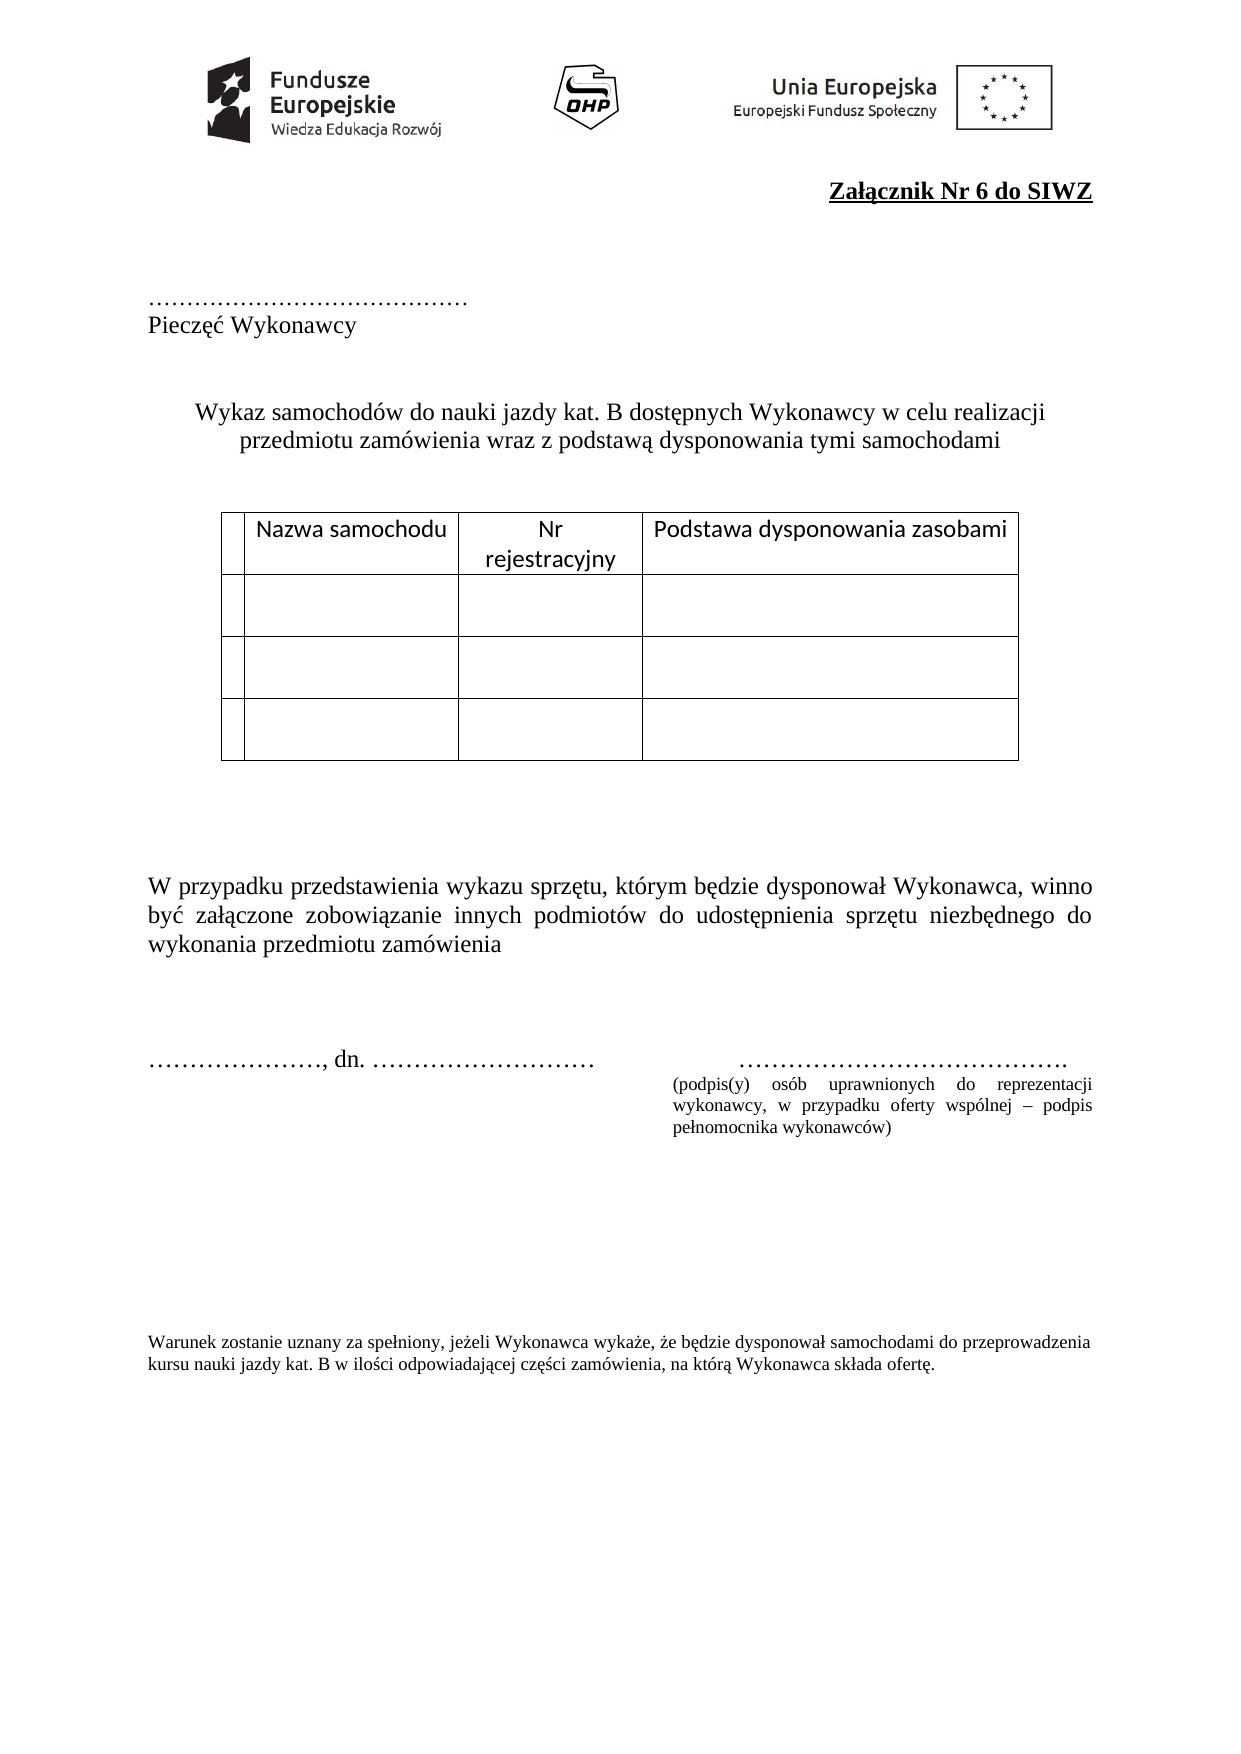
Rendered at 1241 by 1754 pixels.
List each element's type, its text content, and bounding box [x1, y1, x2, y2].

text Pieczęć Wykonawcy [148, 311, 1093, 339]
table_header [222, 513, 244, 574]
text W przypadku przedstawienia wykazu sprzętu, którym będzie dysponował Wykonawca, winno być załączone zobowiązanie innych podmiotów do udostępnienia sprzętu niezbędnego do wykonania przedmiotu zamówienia [148, 871, 1093, 958]
table_cell [222, 575, 244, 636]
table_cell [643, 637, 1018, 698]
table_cell [643, 699, 1018, 760]
text (podpis(y) osób uprawnionych do reprezentacji wykonawcy, w przypadku oferty wspólnej – podpis pełnomocnika wykonawców) [673, 1073, 1093, 1137]
table_cell [643, 575, 1018, 636]
table_cell [459, 637, 642, 698]
picture [551, 64, 620, 132]
table_cell [245, 699, 458, 760]
table_cell [222, 699, 244, 760]
table_cell [459, 575, 642, 636]
text Warunek zostanie uznany za spełniony, jeżeli Wykonawca wykaże, że będzie dysponował samochodami do przeprowadzenia kursu nauki jazdy kat. B w ilości odpowiadającej części zamówienia, na którą Wykonawca składa ofertę. [148, 1331, 1093, 1374]
picture [715, 46, 1072, 149]
text …………………, dn. ……………………… …………………………………. [148, 1044, 1093, 1073]
table_cell [245, 637, 458, 698]
table_cell [245, 575, 458, 636]
picture [172, 35, 481, 172]
text Wykaz samochodów do nauki jazdy kat. B dostępnych Wykonawcy w celu realizacji przedmiotu zamówienia wraz z podstawą dysponowania tymi samochodami [148, 397, 1093, 454]
table_cell [222, 637, 244, 698]
table_header Podstawa dysponowania zasobami [643, 513, 1018, 574]
table_cell [459, 699, 642, 760]
table_header Nazwa samochodu [245, 513, 458, 574]
text …………………………………… [148, 284, 1093, 311]
text Załącznik Nr 6 do SIWZ [148, 176, 1093, 205]
table_header Nr rejestracyjny [459, 513, 642, 574]
